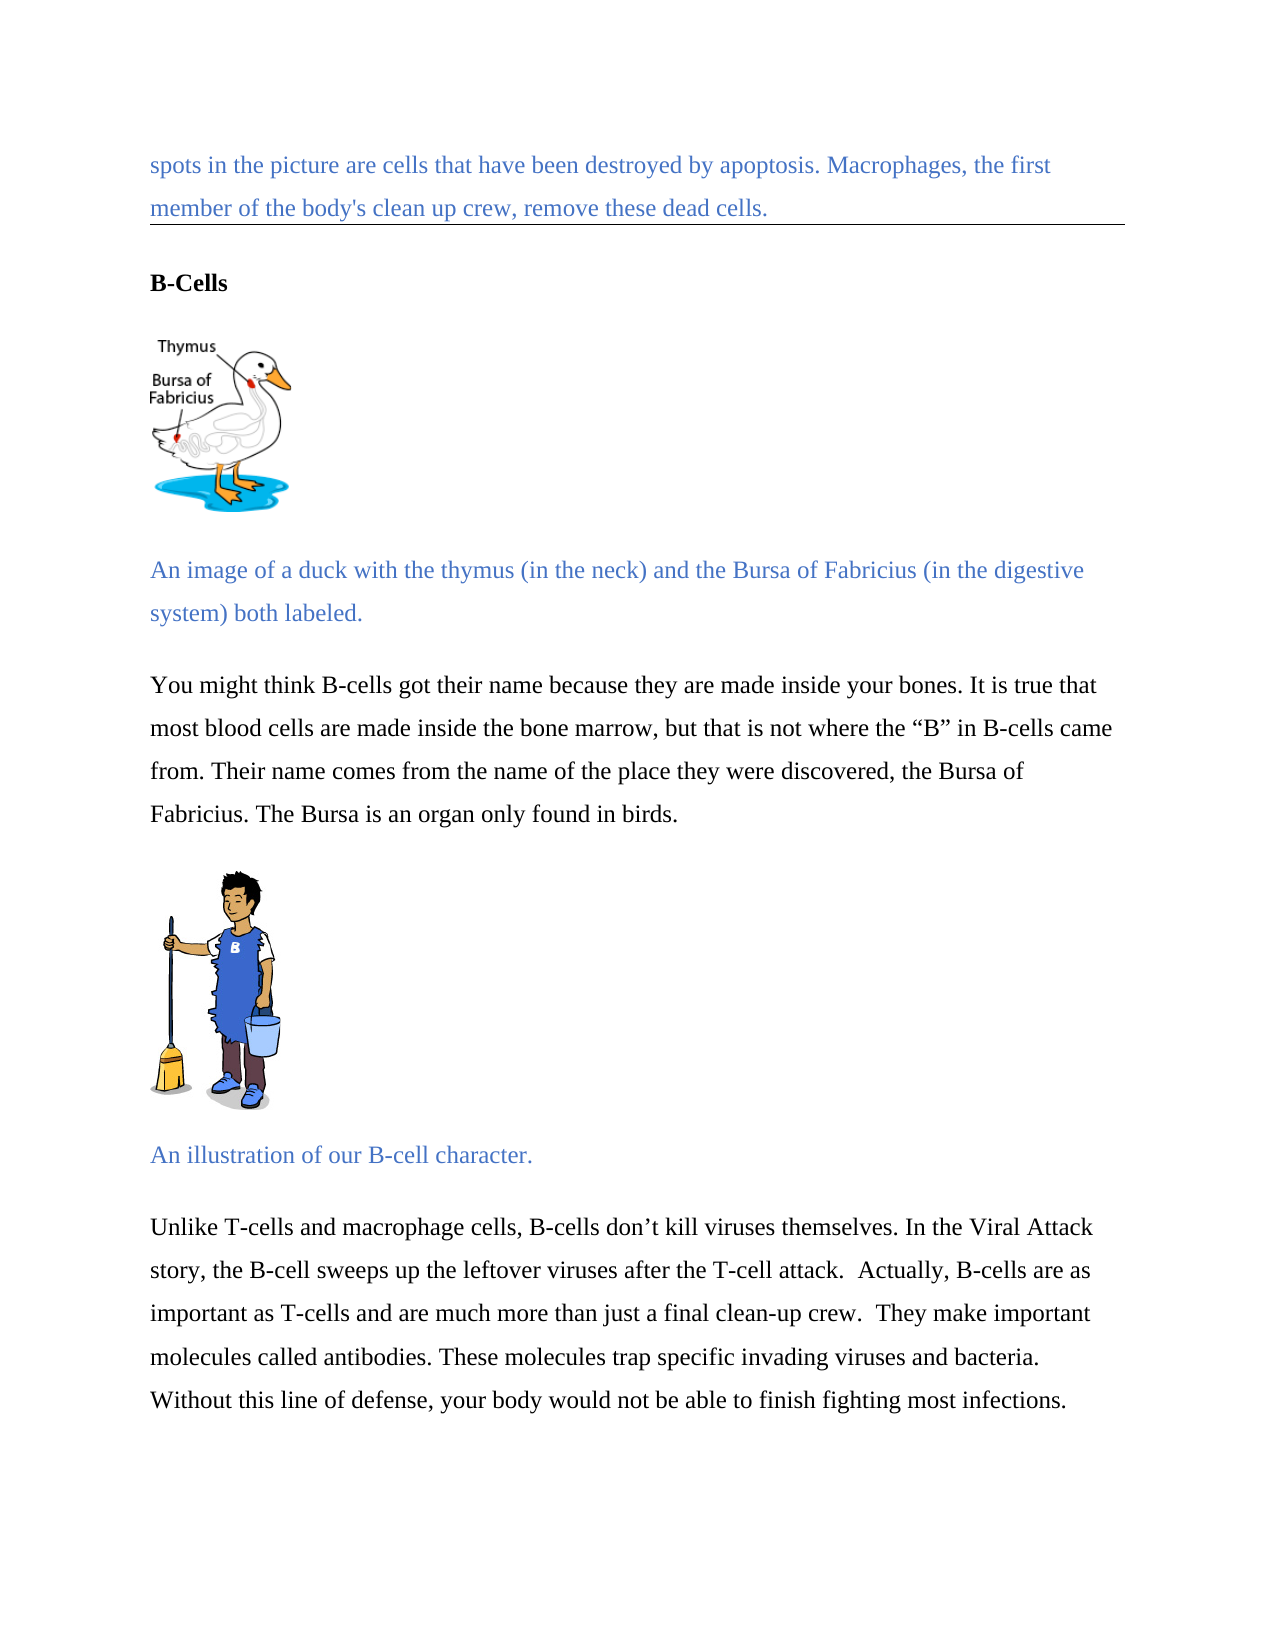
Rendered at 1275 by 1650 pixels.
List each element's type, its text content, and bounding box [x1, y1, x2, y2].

picture [150, 871, 281, 1110]
text Unlike T-cells and macrophage cells, B-cells don’t kill viruses themselves. In the Viral Attack story, the B-cell sweeps up the leftover viruses after the T-cell attack. Actually, B-cells are as important as T-cells and are much more than just a final clean-up crew. They make important molecules called antibodies. These molecules trap specific invading viruses and bacteria. Without this line of defense, your body would not be able to finish fighting most infections. [150, 1212, 1125, 1413]
text An image of a duck with the thymus (in the neck) and the Bursa of Fabricius (in the digestive system) both labeled. [150, 555, 1125, 627]
text An illustration of our B-cell character. [150, 1140, 1125, 1169]
subtitle B-Cells [150, 268, 1125, 297]
picture [150, 340, 292, 512]
text You might think B-cells got their name because they are made inside your bones. It is true that most blood cells are made inside the bone marrow, but that is not where the “B” in B-cells came from. Their name comes from the name of the place they were discovered, the Bursa of Fabricius. The Bursa is an organ only found in birds. [150, 670, 1125, 828]
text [150, 150, 1125, 224]
